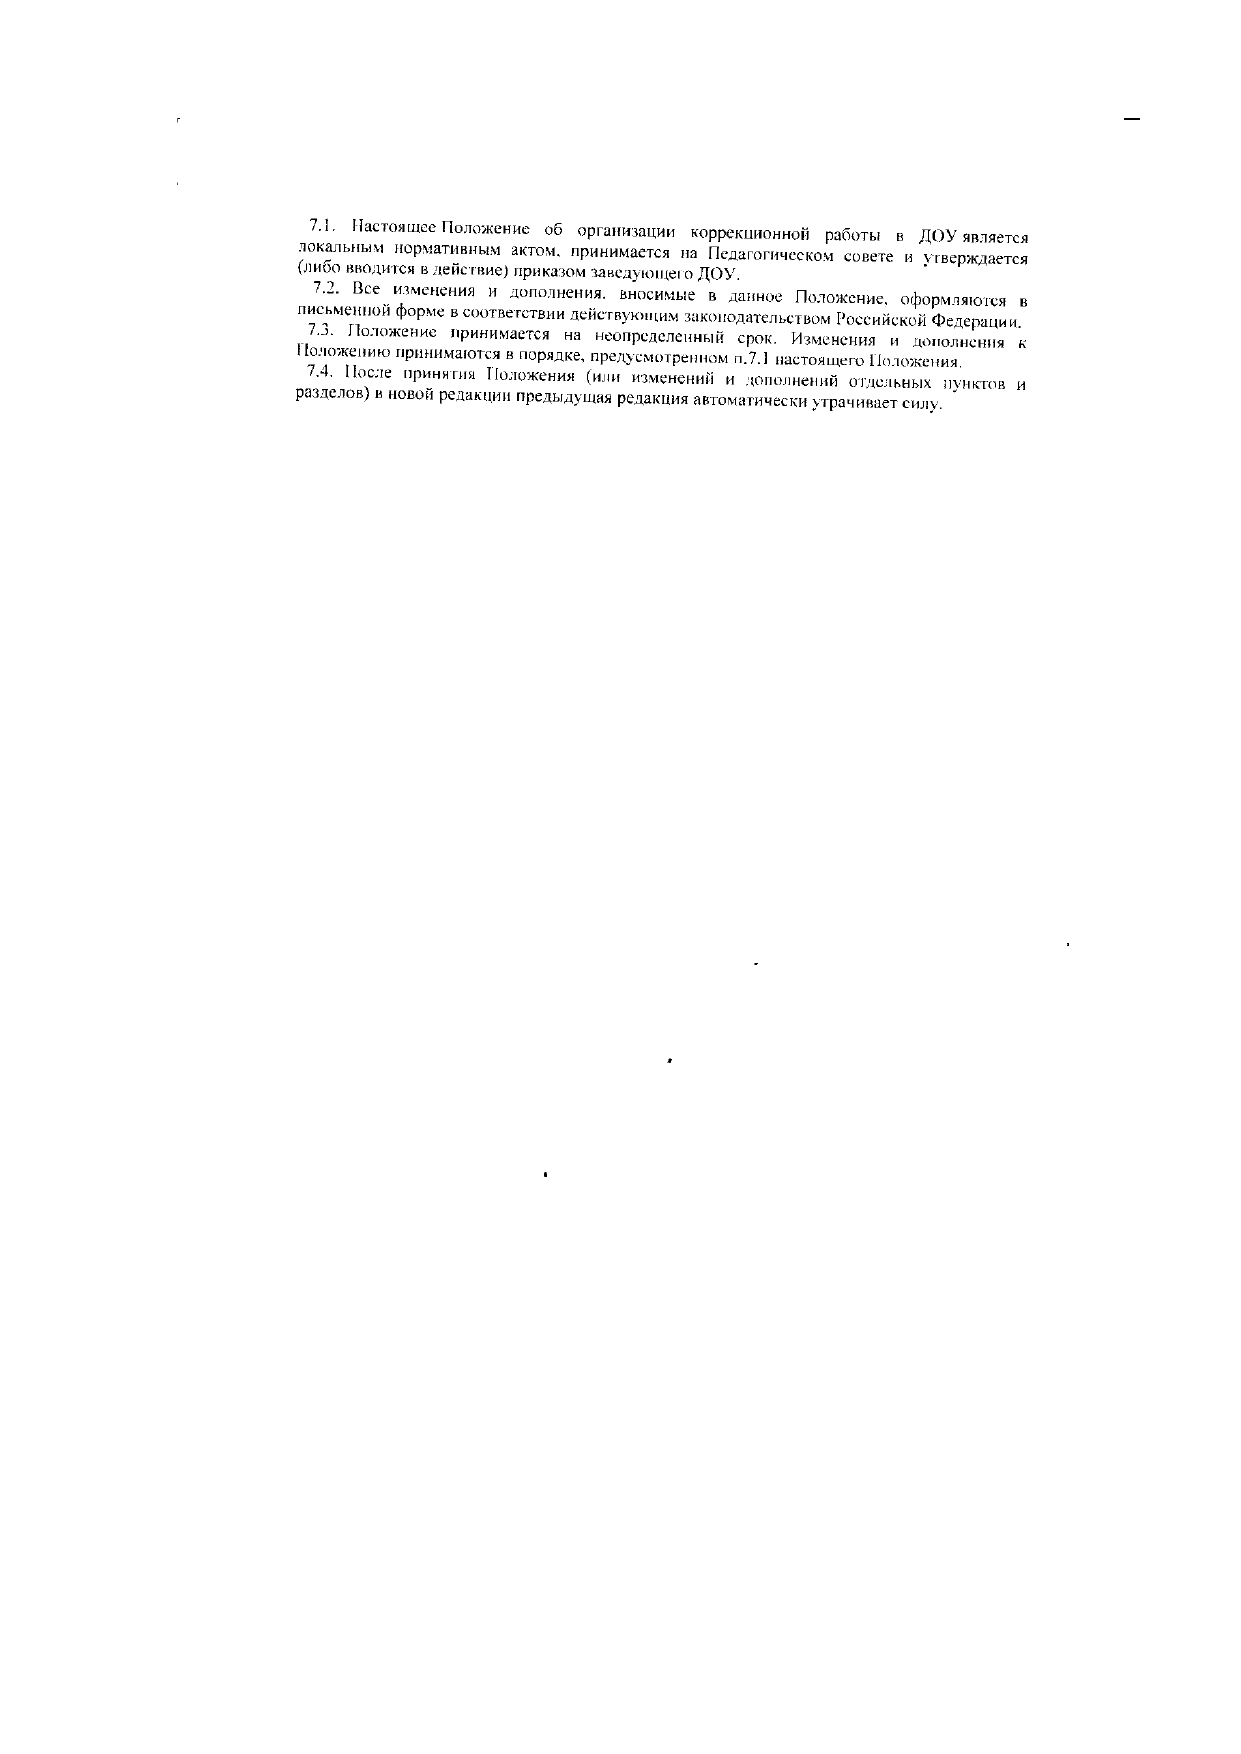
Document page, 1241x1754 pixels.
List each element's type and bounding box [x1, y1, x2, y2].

picture [177, 118, 1152, 1453]
